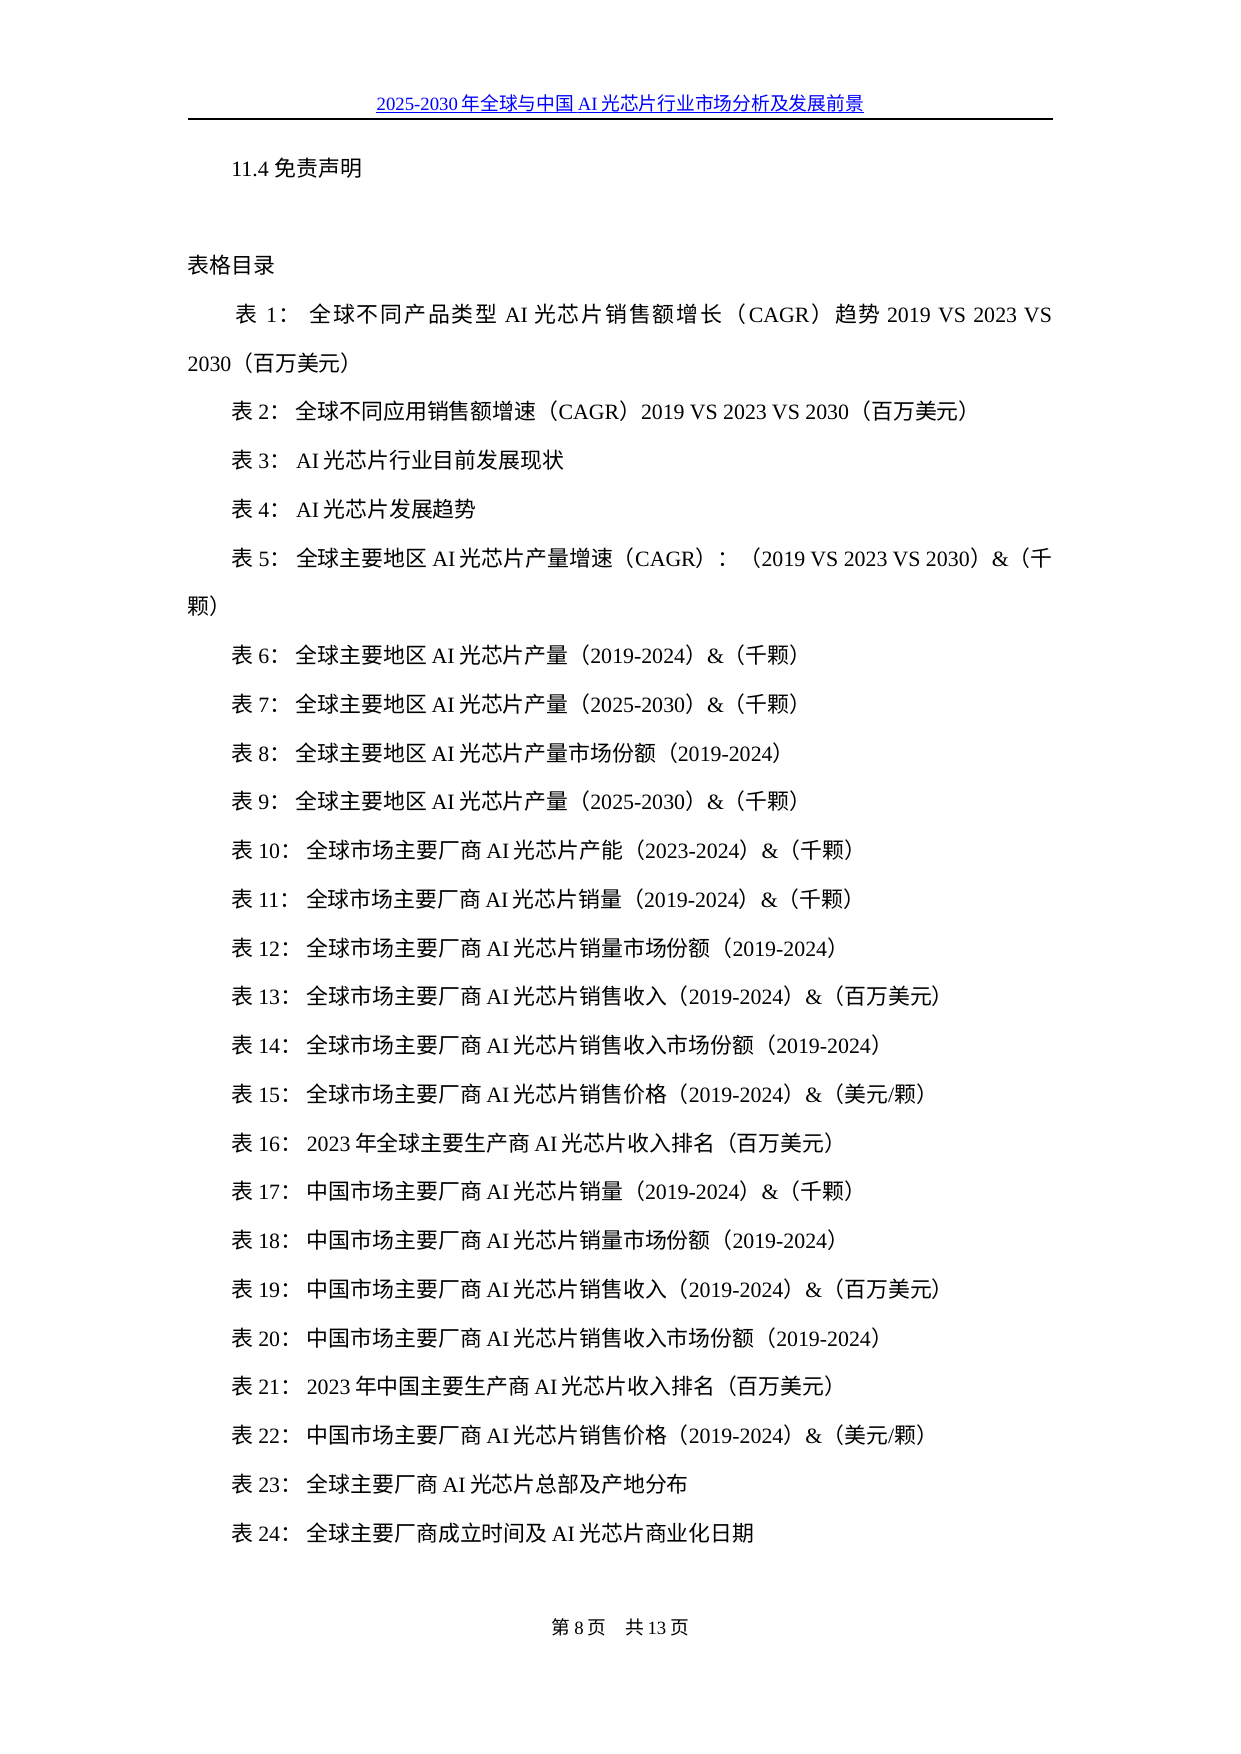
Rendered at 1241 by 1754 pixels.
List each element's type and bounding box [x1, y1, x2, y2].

text [187, 150, 1053, 1548]
